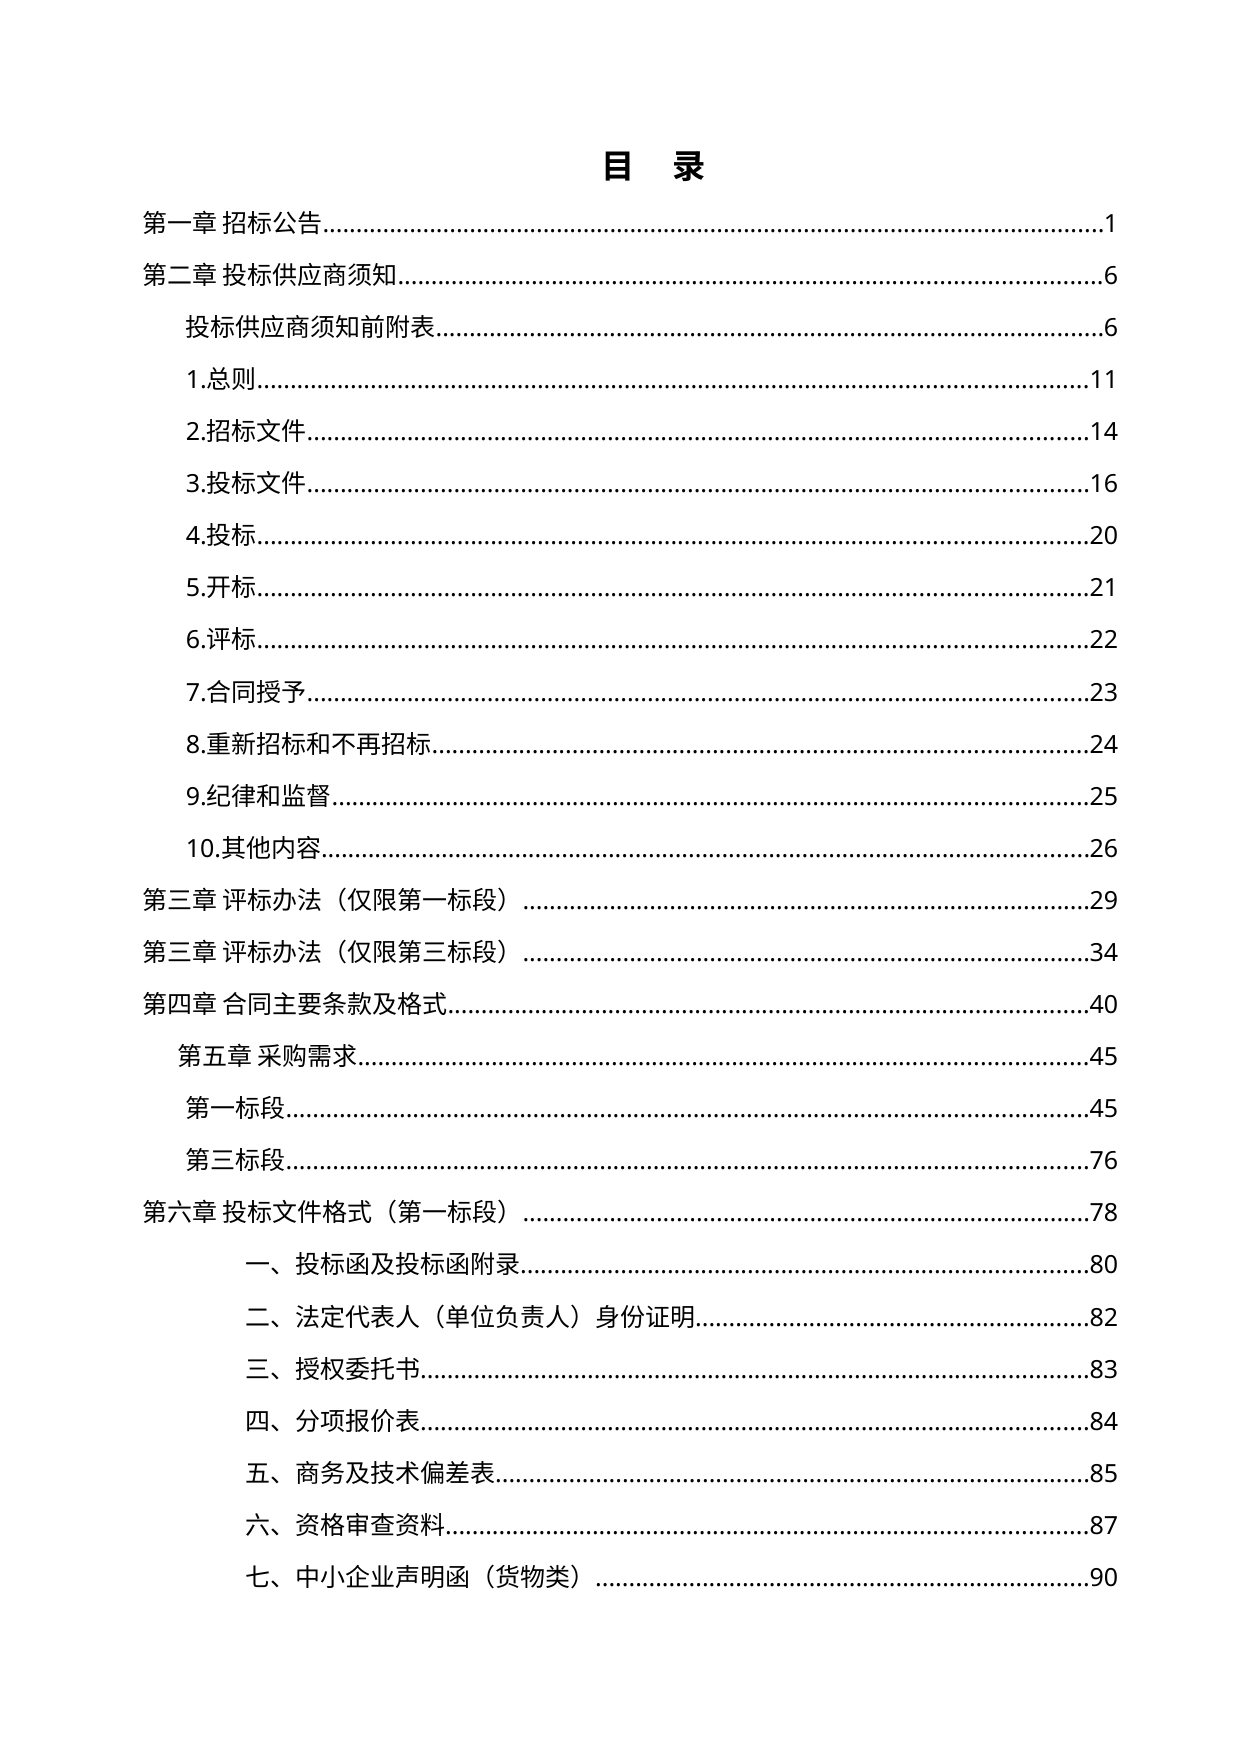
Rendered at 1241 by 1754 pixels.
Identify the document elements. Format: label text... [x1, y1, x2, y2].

text 第三标段 76 [165, 1128, 1118, 1180]
text 8.重新招标和不再招标 24 [165, 711, 1118, 763]
text 第三章 评标办法（仅限第一标段） 29 [121, 868, 1118, 920]
text 二、法定代表人（单位负责人）身份证明 82 [121, 1284, 1118, 1336]
text 六、资格审查资料 87 [121, 1493, 1118, 1545]
text 7.合同授予 23 [165, 659, 1118, 711]
text 1.总则 11 [165, 347, 1118, 399]
text 三、授权委托书 83 [121, 1336, 1118, 1388]
text 投标供应商须知前附表 6 [165, 295, 1118, 347]
text 四、分项报价表 84 [121, 1388, 1118, 1441]
text 3.投标文件 16 [165, 451, 1118, 503]
text 第二章 投标供应商须知 6 [121, 243, 1118, 295]
text 目 录 [121, 128, 1118, 191]
text 第六章 投标文件格式（第一标段） 78 [121, 1180, 1118, 1232]
text 10.其他内容 26 [165, 816, 1118, 868]
text 9.纪律和监督 25 [165, 763, 1118, 816]
text 第五章 采购需求 45 [121, 1024, 1118, 1076]
text 第四章 合同主要条款及格式 40 [121, 972, 1118, 1024]
text 第一章 招标公告 1 [121, 191, 1118, 243]
text 第一标段 45 [165, 1076, 1118, 1128]
text 2.招标文件 14 [165, 399, 1118, 451]
text 4.投标 20 [165, 503, 1118, 555]
text 七、中小企业声明函（货物类） 90 [121, 1545, 1118, 1597]
text 五、商务及技术偏差表 85 [121, 1441, 1118, 1493]
text 5.开标 21 [165, 555, 1118, 607]
text 6.评标 22 [165, 607, 1118, 659]
text 一、投标函及投标函附录 80 [121, 1232, 1118, 1284]
text 第三章 评标办法（仅限第三标段） 34 [121, 920, 1118, 972]
